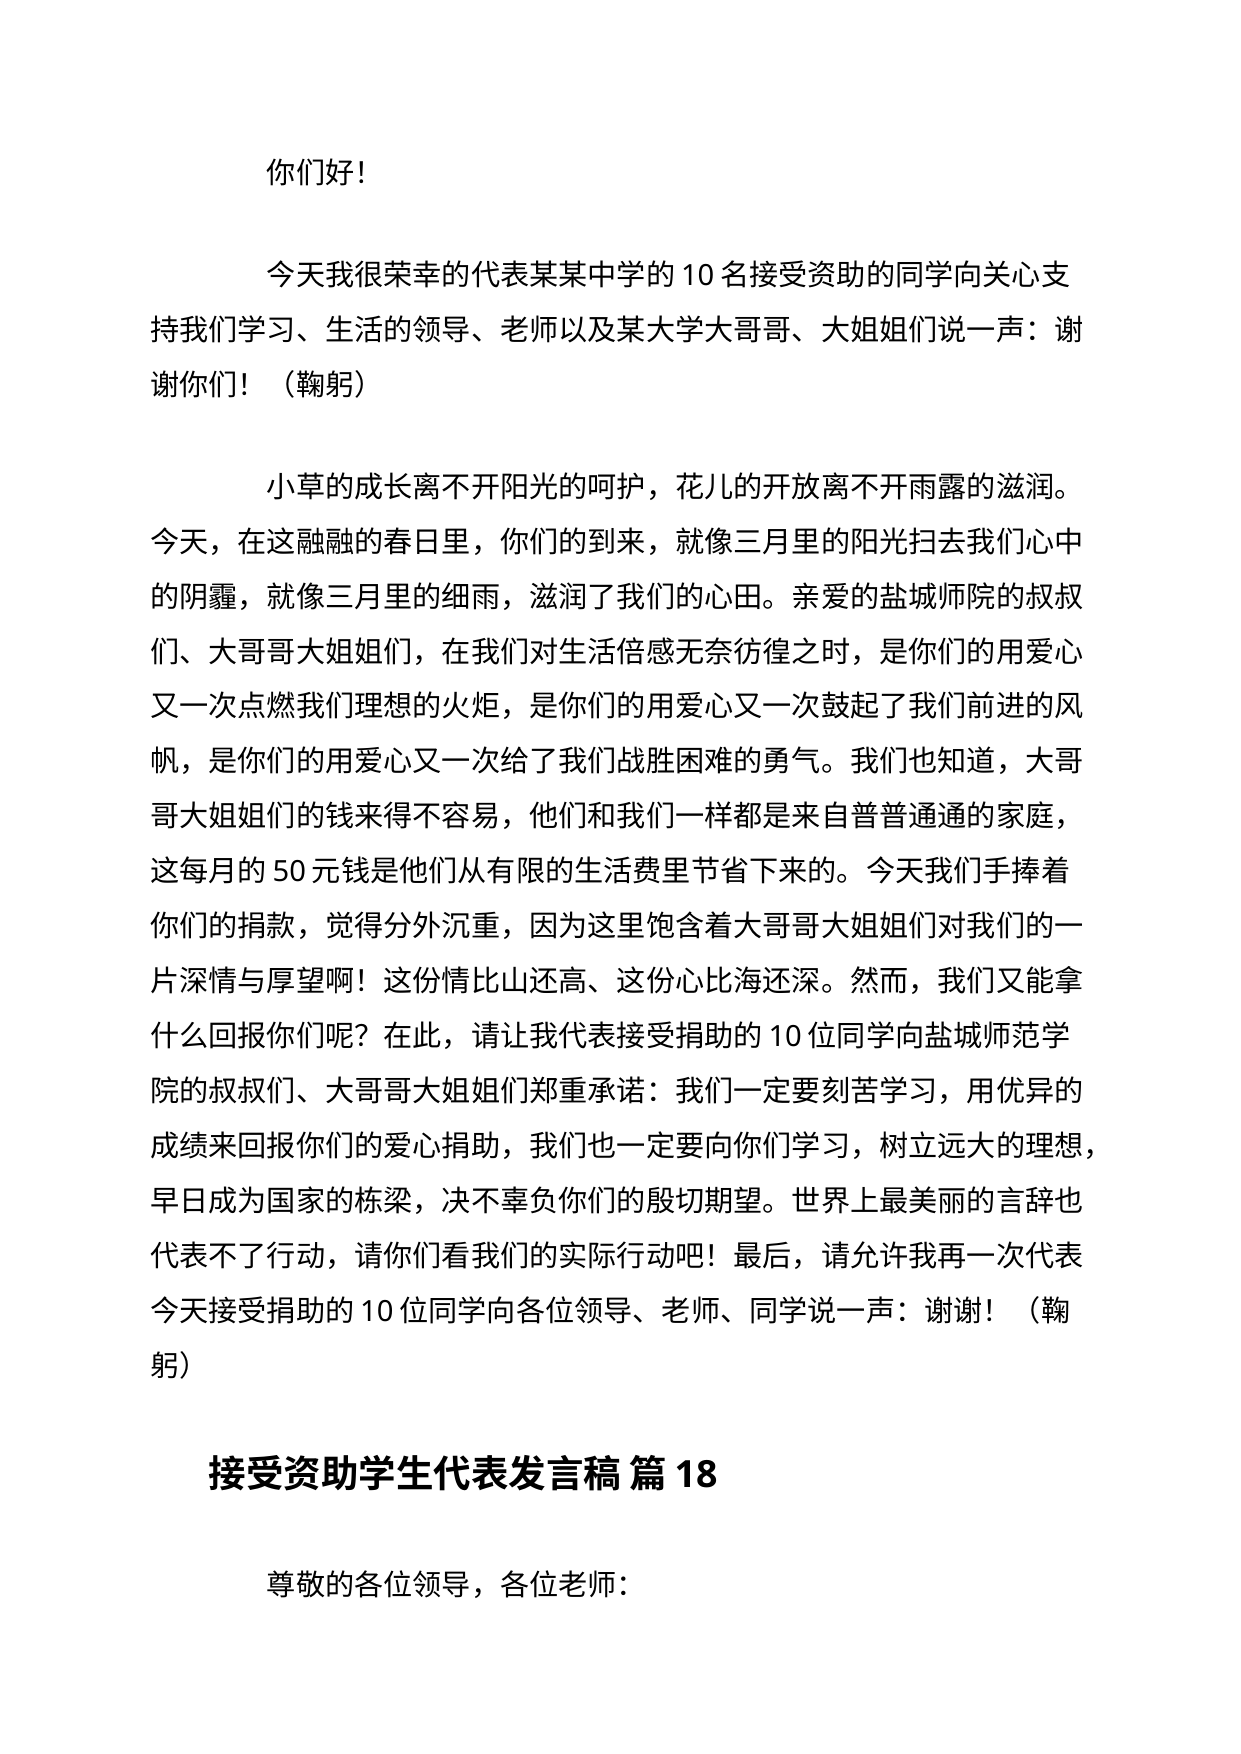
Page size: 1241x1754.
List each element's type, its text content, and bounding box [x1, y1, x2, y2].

text 你们好！ [150, 150, 1090, 192]
text 今天我很荣幸的代表某某中学的10名接受资助的同学向关心支持我们学习、生活的领导、老师以及某大学大哥哥、大姐姐们说一声：谢谢你们！（鞠躬） [150, 252, 1090, 404]
text 小草的成长离不开阳光的呵护，花儿的开放离不开雨露的滋润。今天，在这融融的春日里，你们的到来，就像三月里的阳光扫去我们心中的阴霾，就像三月里的细雨，滋润了我们的心田。亲爱的盐城师院的叔叔们、大哥哥大姐姐们，在我们对生活倍感无奈彷徨之时，是你们的用爱心又一次点燃我们理想的火炬，是你们的用爱心又一次鼓起了我们前进的风帆，是你们的用爱心又一次给了我们战胜困难的勇气。我们也知道，大哥哥大姐姐们的钱来得不容易，他们和我们一样都是来自普普通通的家庭，这每月的50元钱是他们从有限的生活费里节省下来的。今天我们手捧着你们的捐款，觉得分外沉重，因为这里饱含着大哥哥大姐姐们对我们的一片深情与厚望啊！这份情比山还高、这份心比海还深。然而，我们又能拿什么回报你们呢？在此，请让我代表接受捐助的10位同学向盐城师范学院的叔叔们、大哥哥大姐姐们郑重承诺：我们一定要刻苦学习，用优异的成绩来回报你们的爱心捐助，我们也一定要向你们学习，树立远大的理想，早日成为国家的栋梁，决不辜负你们的殷切期望。世界上最美丽的言辞也代表不了行动，请你们看我们的实际行动吧！最后，请允许我再一次代表今天接受捐助的10位同学向各位领导、老师、同学说一声：谢谢！（鞠躬） [150, 463, 1090, 1384]
text 接受资助学生代表发言稿 篇18 [150, 1444, 1090, 1498]
text 尊敬的各位领导，各位老师： [150, 1561, 1090, 1604]
